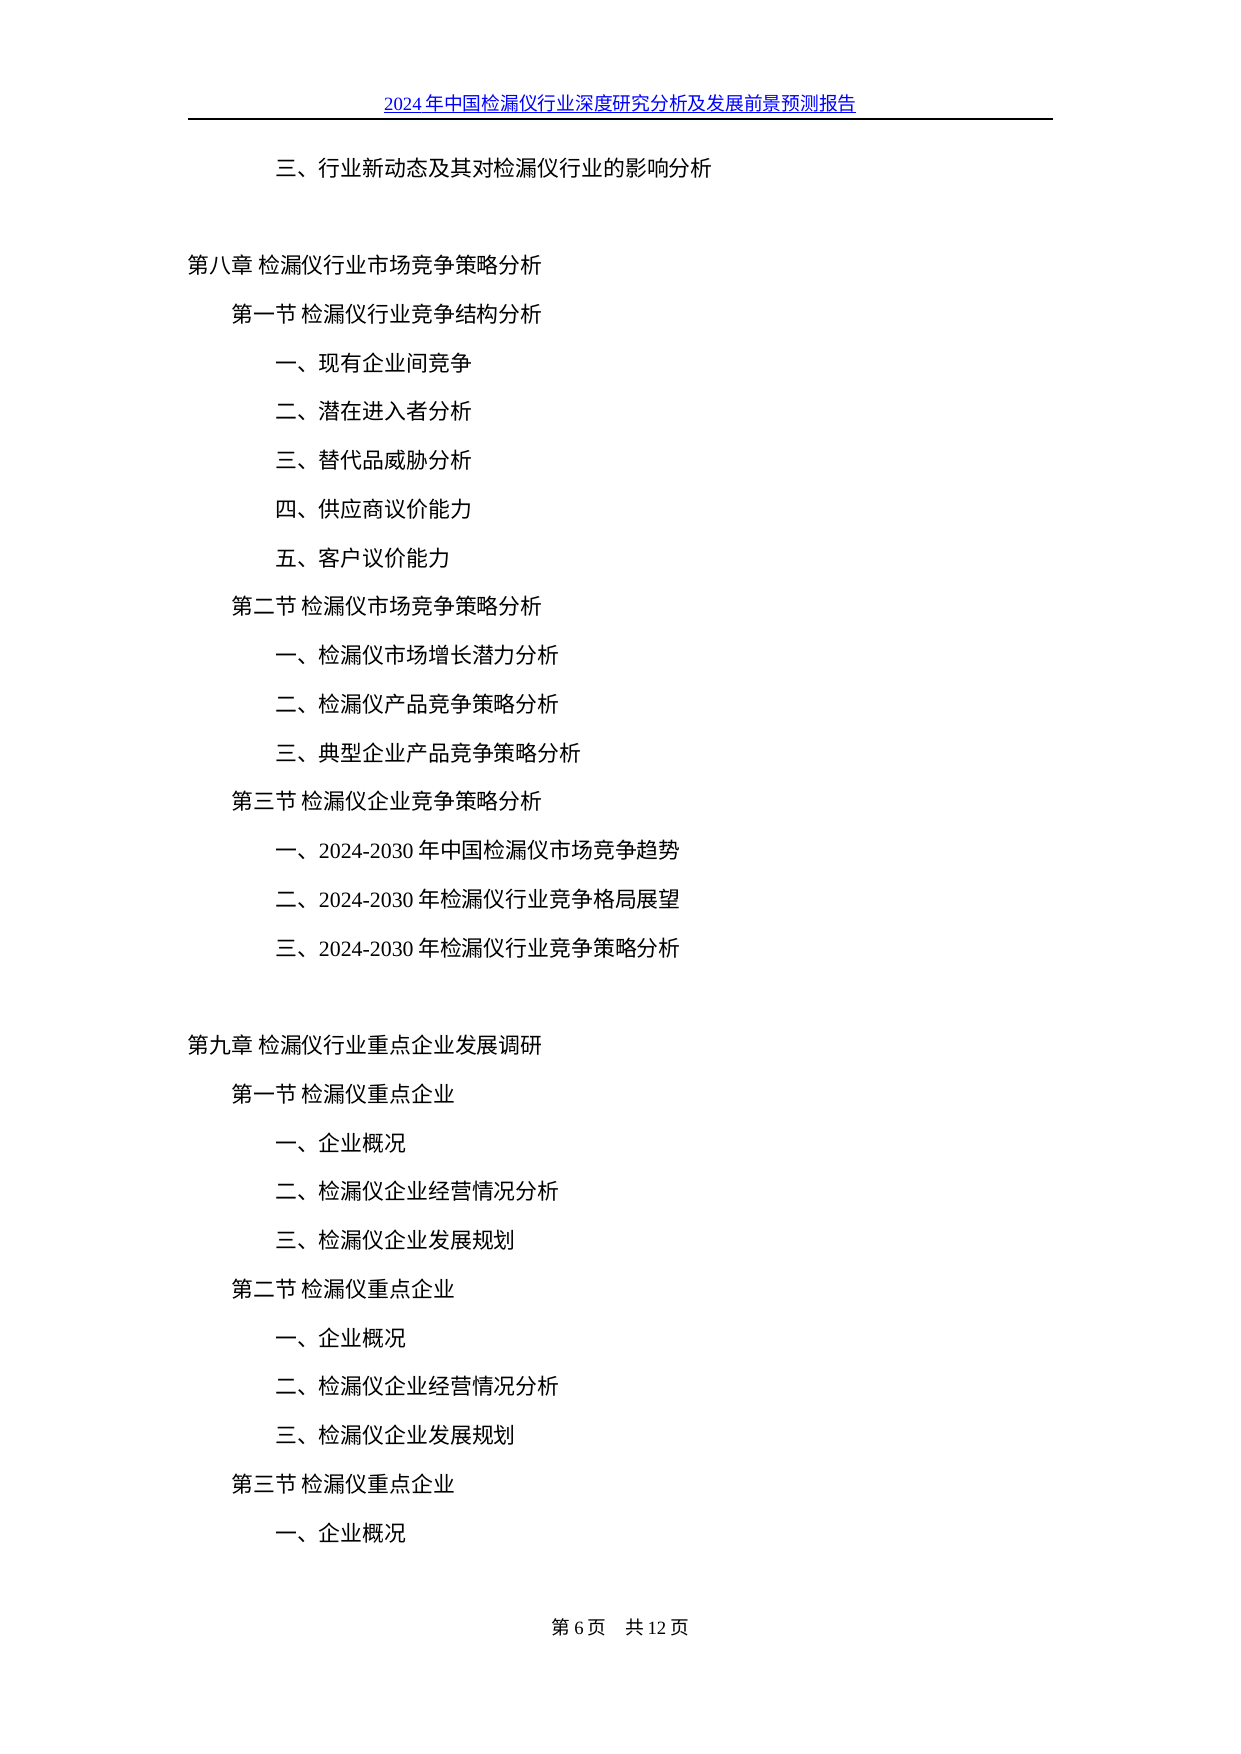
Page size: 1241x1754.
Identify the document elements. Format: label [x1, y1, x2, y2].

text [187, 150, 1053, 1548]
